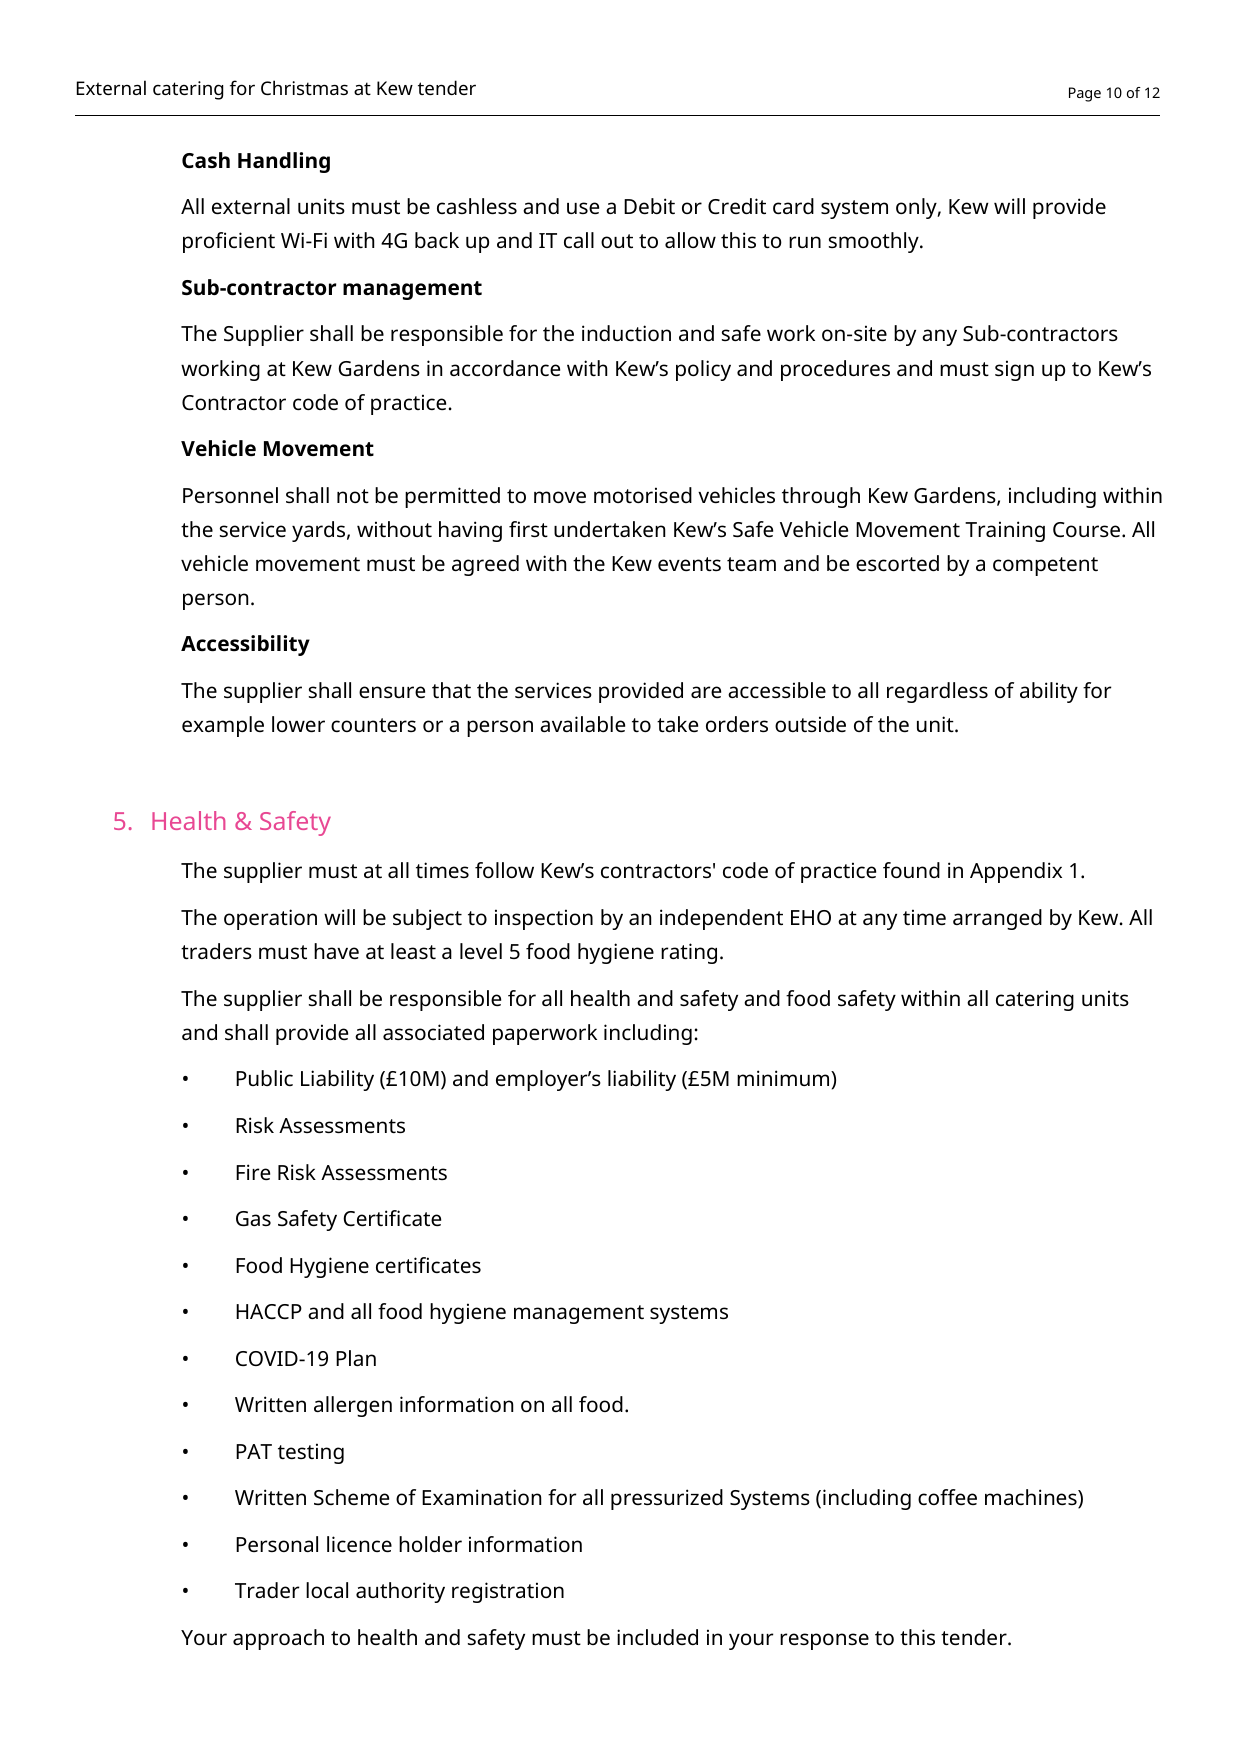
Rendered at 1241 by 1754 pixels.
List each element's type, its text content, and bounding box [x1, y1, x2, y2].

list PAT testing [181, 1437, 1165, 1465]
text Your approach to health and safety must be included in your response to this tender. [181, 1623, 1165, 1652]
list Risk Assessments [181, 1111, 1165, 1139]
list Public Liability (£10M) and employer’s liability (£5M minimum) [181, 1064, 1165, 1093]
list Personal licence holder information [181, 1530, 1165, 1558]
text The Supplier shall be responsible for the induction and safe work on-site by any Sub-contractors working at Kew Gardens in accordance with Kew’s policy and procedures and must sign up to Kew’s Contractor code of practice. [181, 319, 1165, 416]
list HACCP and all food hygiene management systems [181, 1297, 1165, 1326]
text Vehicle Movement [181, 434, 1165, 463]
list Written Scheme of Examination for all pressurized Systems (including coffee machines) [181, 1483, 1165, 1512]
list Food Hygiene certificates [181, 1251, 1165, 1279]
list Fire Risk Assessments [181, 1158, 1165, 1186]
text Sub-contractor management [106, 273, 1165, 301]
list Trader local authority registration [181, 1577, 1165, 1605]
text All external units must be cashless and use a Debit or Credit card system only, Kew will provide proficient Wi-Fi with 4G back up and IT call out to allow this to run smoothly. [181, 192, 1165, 255]
text Cash Handling [181, 146, 1165, 174]
text The supplier shall ensure that the services provided are accessible to all regardless of ability for example lower counters or a person available to take orders outside of the unit. [181, 676, 1165, 739]
list COVID-19 Plan [181, 1344, 1165, 1372]
text Accessibility [181, 629, 1165, 658]
text The operation will be subject to inspection by an independent EHO at any time arranged by Kew. All traders must have at least a level 5 food hygiene rating. [181, 903, 1165, 966]
text Personnel shall not be permitted to move motorised vehicles through Kew Gardens, including within the service yards, without having first undertaken Kew’s Safe Vehicle Movement Training Course. All vehicle movement must be agreed with the Kew events team and be escorted by a competent person. [181, 481, 1165, 611]
list Health & Safety [112, 803, 1165, 837]
text The supplier shall be responsible for all health and safety and food safety within all catering units and shall provide all associated paperwork including: [181, 984, 1165, 1046]
list Gas Safety Certificate [181, 1204, 1165, 1233]
list Written allergen information on all food. [181, 1390, 1165, 1419]
text The supplier must at all times follow Kew’s contractors' code of practice found in Appendix 1. [181, 857, 1165, 885]
